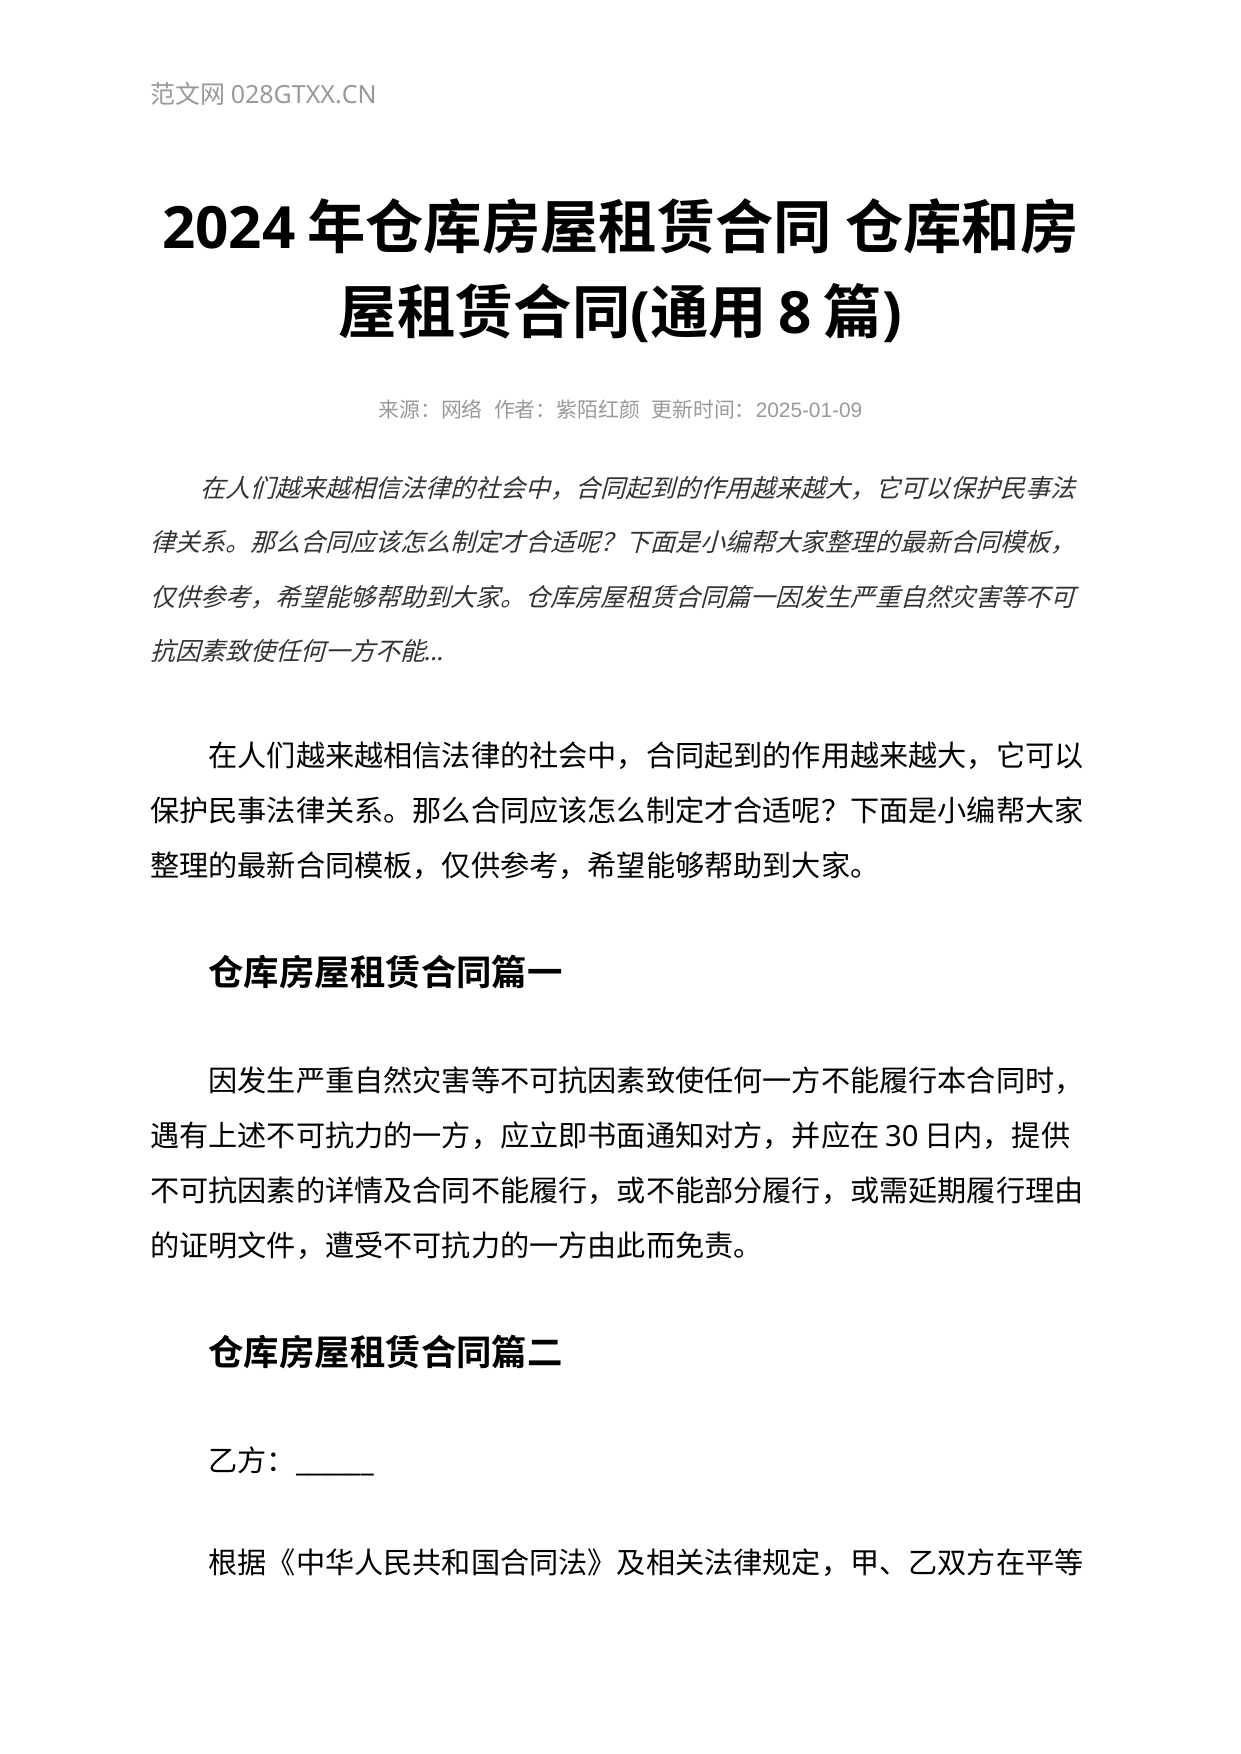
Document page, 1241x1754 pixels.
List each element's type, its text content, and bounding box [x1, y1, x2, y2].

text 乙方：______ [150, 1438, 1090, 1480]
subtitle 2024年仓库房屋租赁合同 仓库和房屋租赁合同(通用8篇) [150, 181, 1090, 351]
text 在人们越来越相信法律的社会中，合同起到的作用越来越大，它可以保护民事法律关系。那么合同应该怎么制定才合适呢？下面是小编帮大家整理的最新合同模板，仅供参考，希望能够帮助到大家。仓库房屋租赁合同篇一因发生严重自然灾害等不可抗因素致使任何一方不能... [150, 468, 1090, 668]
text 在人们越来越相信法律的社会中，合同起到的作用越来越大，它可以保护民事法律关系。那么合同应该怎么制定才合适呢？下面是小编帮大家整理的最新合同模板，仅供参考，希望能够帮助到大家。 [150, 733, 1090, 885]
text 来源：网络 作者：紫陌红颜 更新时间：2025-01-09 [150, 398, 1090, 422]
text 仓库房屋租赁合同篇一 [150, 944, 1090, 996]
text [150, 1540, 1090, 1582]
text 仓库房屋租赁合同篇二 [150, 1324, 1090, 1376]
text 因发生严重自然灾害等不可抗因素致使任何一方不能履行本合同时，遇有上述不可抗力的一方，应立即书面通知对方，并应在30日内，提供不可抗因素的详情及合同不能履行，或不能部分履行，或需延期履行理由的证明文件，遭受不可抗力的一方由此而免责。 [150, 1058, 1090, 1265]
